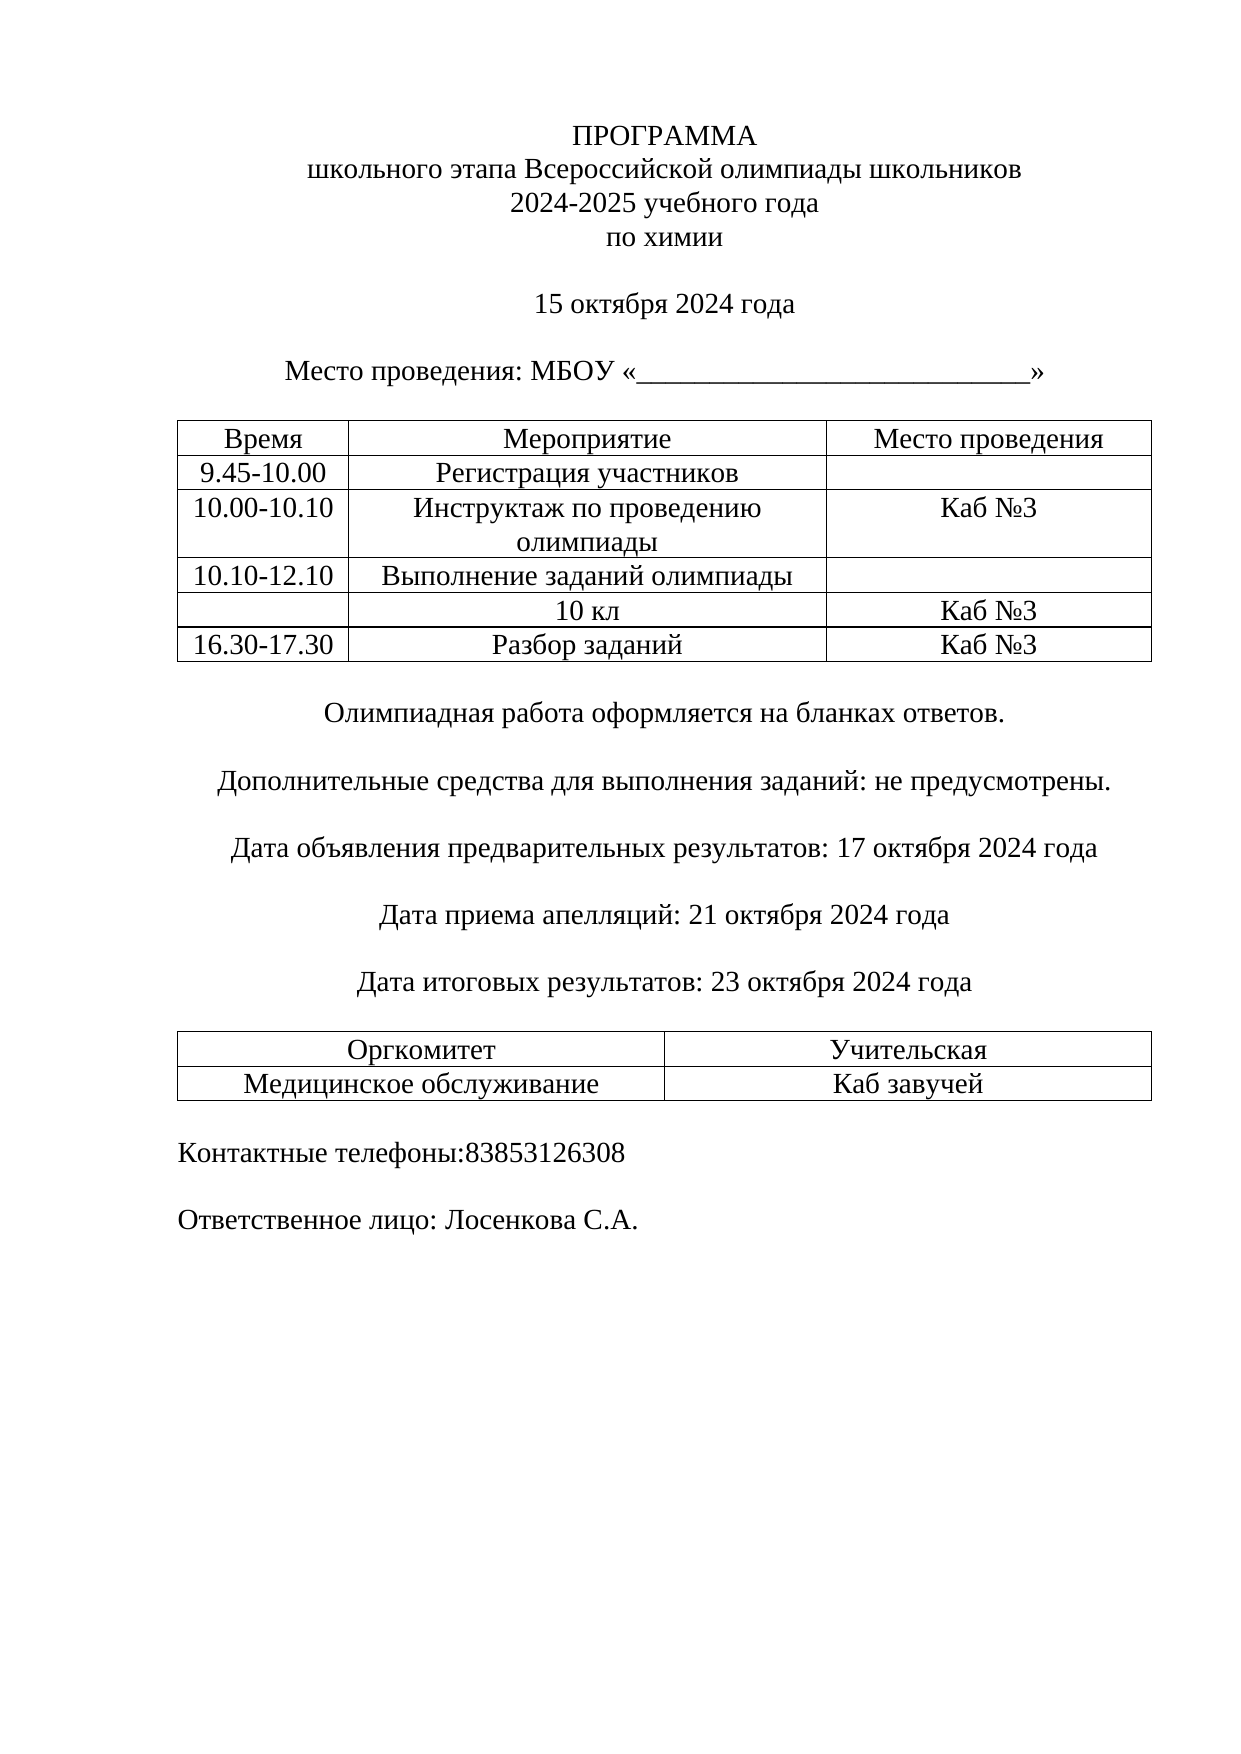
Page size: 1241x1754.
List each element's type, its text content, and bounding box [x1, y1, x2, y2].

table_cell [178, 593, 348, 626]
table_cell Выполнение заданий олимпиады [349, 558, 826, 592]
text 15 октября 2024 года [177, 286, 1152, 319]
table_header Место проведения [827, 421, 1151, 454]
table_cell 10.10-12.10 [178, 558, 348, 592]
table_header Мероприятие [349, 421, 826, 454]
text Ответственное лицо: Лосенкова С.А. [177, 1202, 1152, 1235]
table_cell [827, 558, 1151, 592]
table_cell Каб №3 [827, 628, 1151, 661]
table_header Время [178, 421, 348, 454]
table_cell Каб №3 [827, 593, 1151, 626]
text Олимпиадная работа оформляется на бланках ответов. [177, 696, 1152, 729]
table_cell 9.45-10.00 [178, 456, 348, 489]
text 2024-2025 учебного года [177, 185, 1152, 219]
text Дополнительные средства для выполнения заданий: не предусмотрены. [177, 763, 1152, 796]
text по химии [177, 219, 1152, 252]
table_cell Медицинское обслуживание [178, 1067, 664, 1100]
table_cell Разбор заданий [349, 628, 826, 661]
table_cell Инструктаж по проведению олимпиады [349, 490, 826, 557]
table_cell Каб №3 [827, 490, 1151, 557]
text Контактные телефоны:83853126308 [177, 1135, 1152, 1168]
table_cell Каб завучей [665, 1067, 1151, 1100]
table_cell Регистрация участников [349, 456, 826, 489]
text Дата итоговых результатов: 23 октября 2024 года [177, 964, 1152, 997]
table_cell 10 кл [349, 593, 826, 626]
table_cell [827, 456, 1151, 489]
table_cell 16.30-17.30 [178, 628, 348, 661]
table_cell 10.00-10.10 [178, 490, 348, 557]
text Место проведения: МБОУ «___________________________» [177, 353, 1152, 386]
text Дата приема апелляций: 21 октября 2024 года [177, 897, 1152, 930]
table_header Оргкомитет [178, 1032, 664, 1066]
table_header Учительская [665, 1032, 1151, 1066]
text ПРОГРАММА [177, 118, 1152, 152]
text школьного этапа Всероссийской олимпиады школьников [177, 152, 1152, 185]
text Дата объявления предварительных результатов: 17 октября 2024 года [177, 830, 1152, 863]
